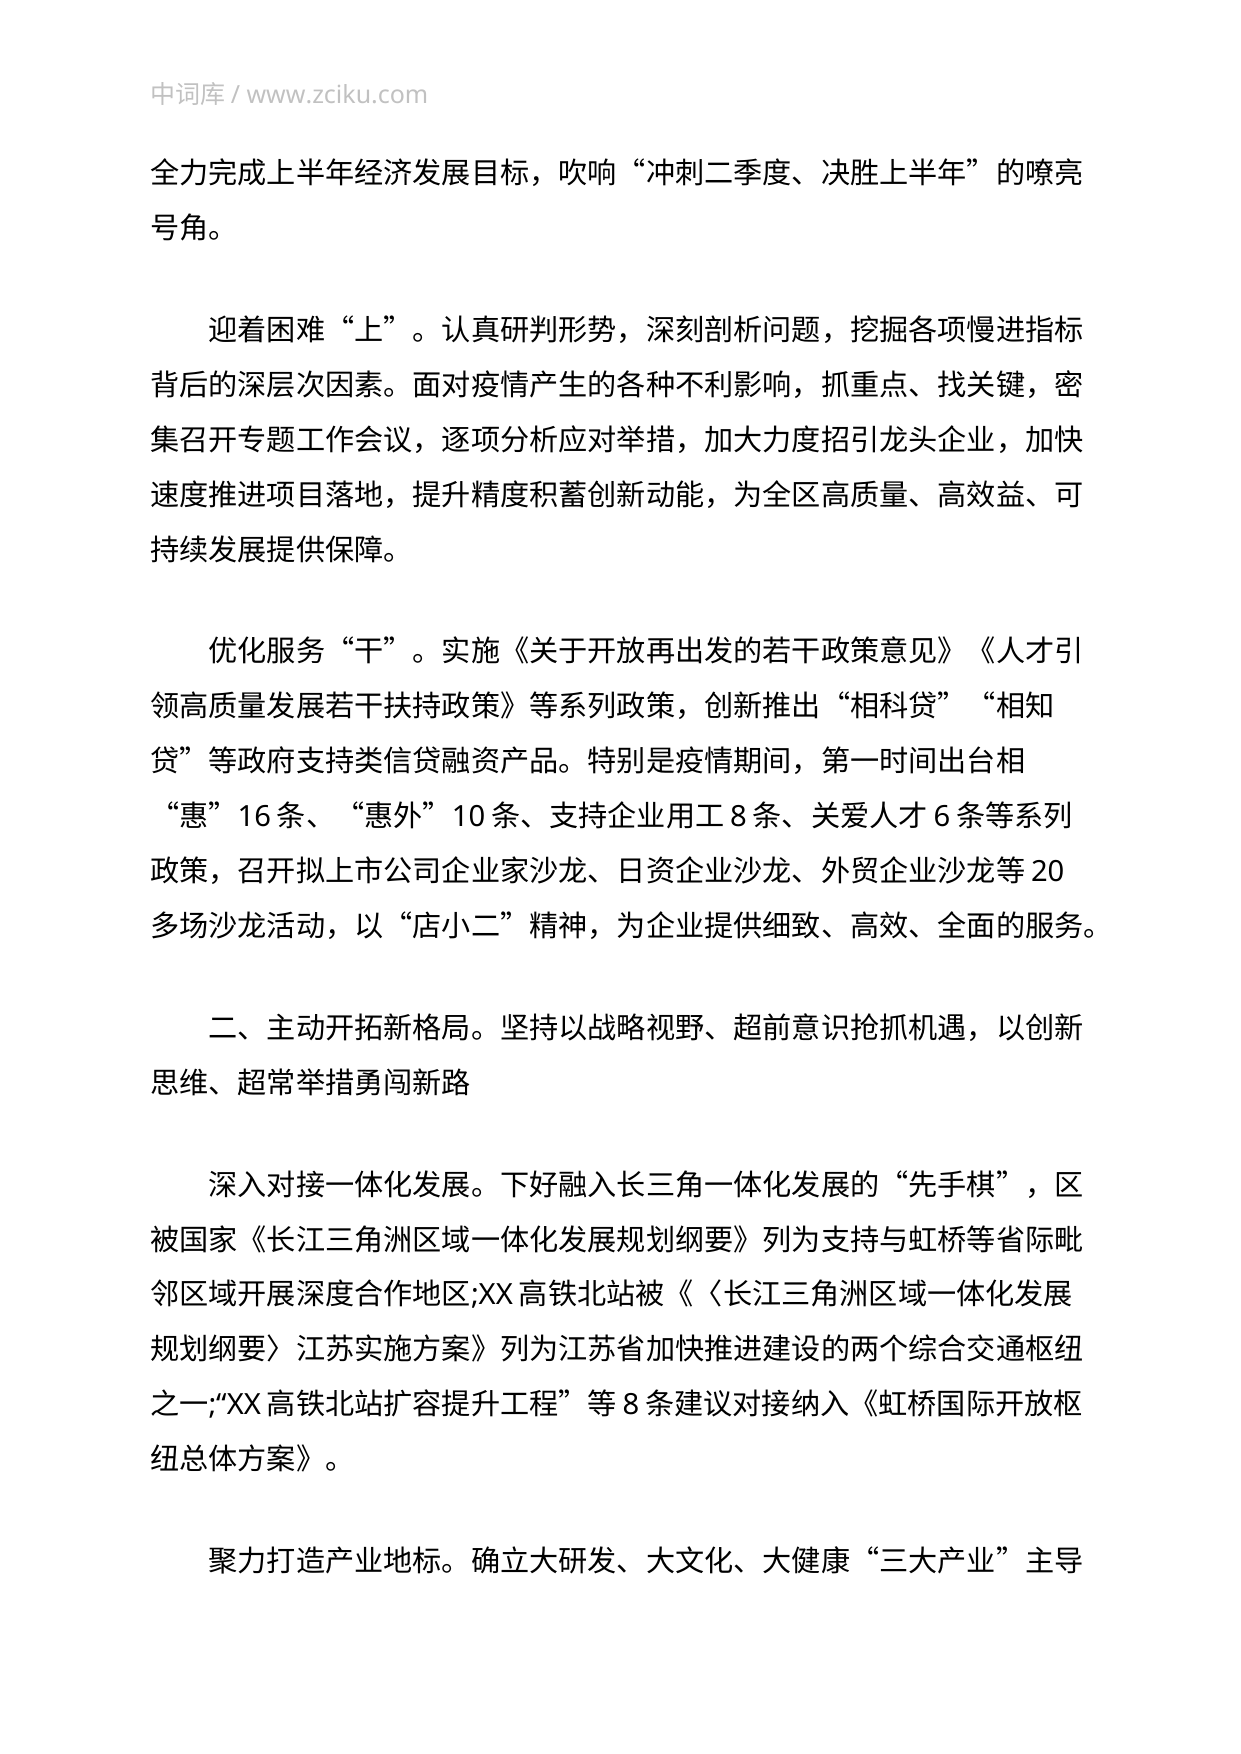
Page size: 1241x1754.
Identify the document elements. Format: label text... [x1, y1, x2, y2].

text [150, 1538, 1090, 1580]
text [150, 150, 1090, 247]
text 深入对接一体化发展。下好融入长三角一体化发展的“先手棋”，区被国家《长江三角洲区域一体化发展规划纲要》列为支持与虹桥等省际毗邻区域开展深度合作地区;XX高铁北站被《〈长江三角洲区域一体化发展规划纲要〉江苏实施方案》列为江苏省加快推进建设的两个综合交通枢纽之一;“XX高铁北站扩容提升工程”等8条建议对接纳入《虹桥国际开放枢纽总体方案》。 [150, 1161, 1090, 1478]
text 二、主动开拓新格局。坚持以战略视野、超前意识抢抓机遇，以创新思维、超常举措勇闯新路 [150, 1004, 1090, 1102]
text 优化服务“干”。实施《关于开放再出发的若干政策意见》《人才引领高质量发展若干扶持政策》等系列政策，创新推出“相科贷”“相知贷”等政府支持类信贷融资产品。特别是疫情期间，第一时间出台相“惠”16条、“惠外”10条、支持企业用工8条、关爱人才6条等系列政策，召开拟上市公司企业家沙龙、日资企业沙龙、外贸企业沙龙等20多场沙龙活动，以“店小二”精神，为企业提供细致、高效、全面的服务。 [150, 628, 1090, 945]
text 迎着困难“上”。认真研判形势，深刻剖析问题，挖掘各项慢进指标背后的深层次因素。面对疫情产生的各种不利影响，抓重点、找关键，密集召开专题工作会议，逐项分析应对举措，加大力度招引龙头企业，加快速度推进项目落地，提升精度积蓄创新动能，为全区高质量、高效益、可持续发展提供保障。 [150, 307, 1090, 568]
